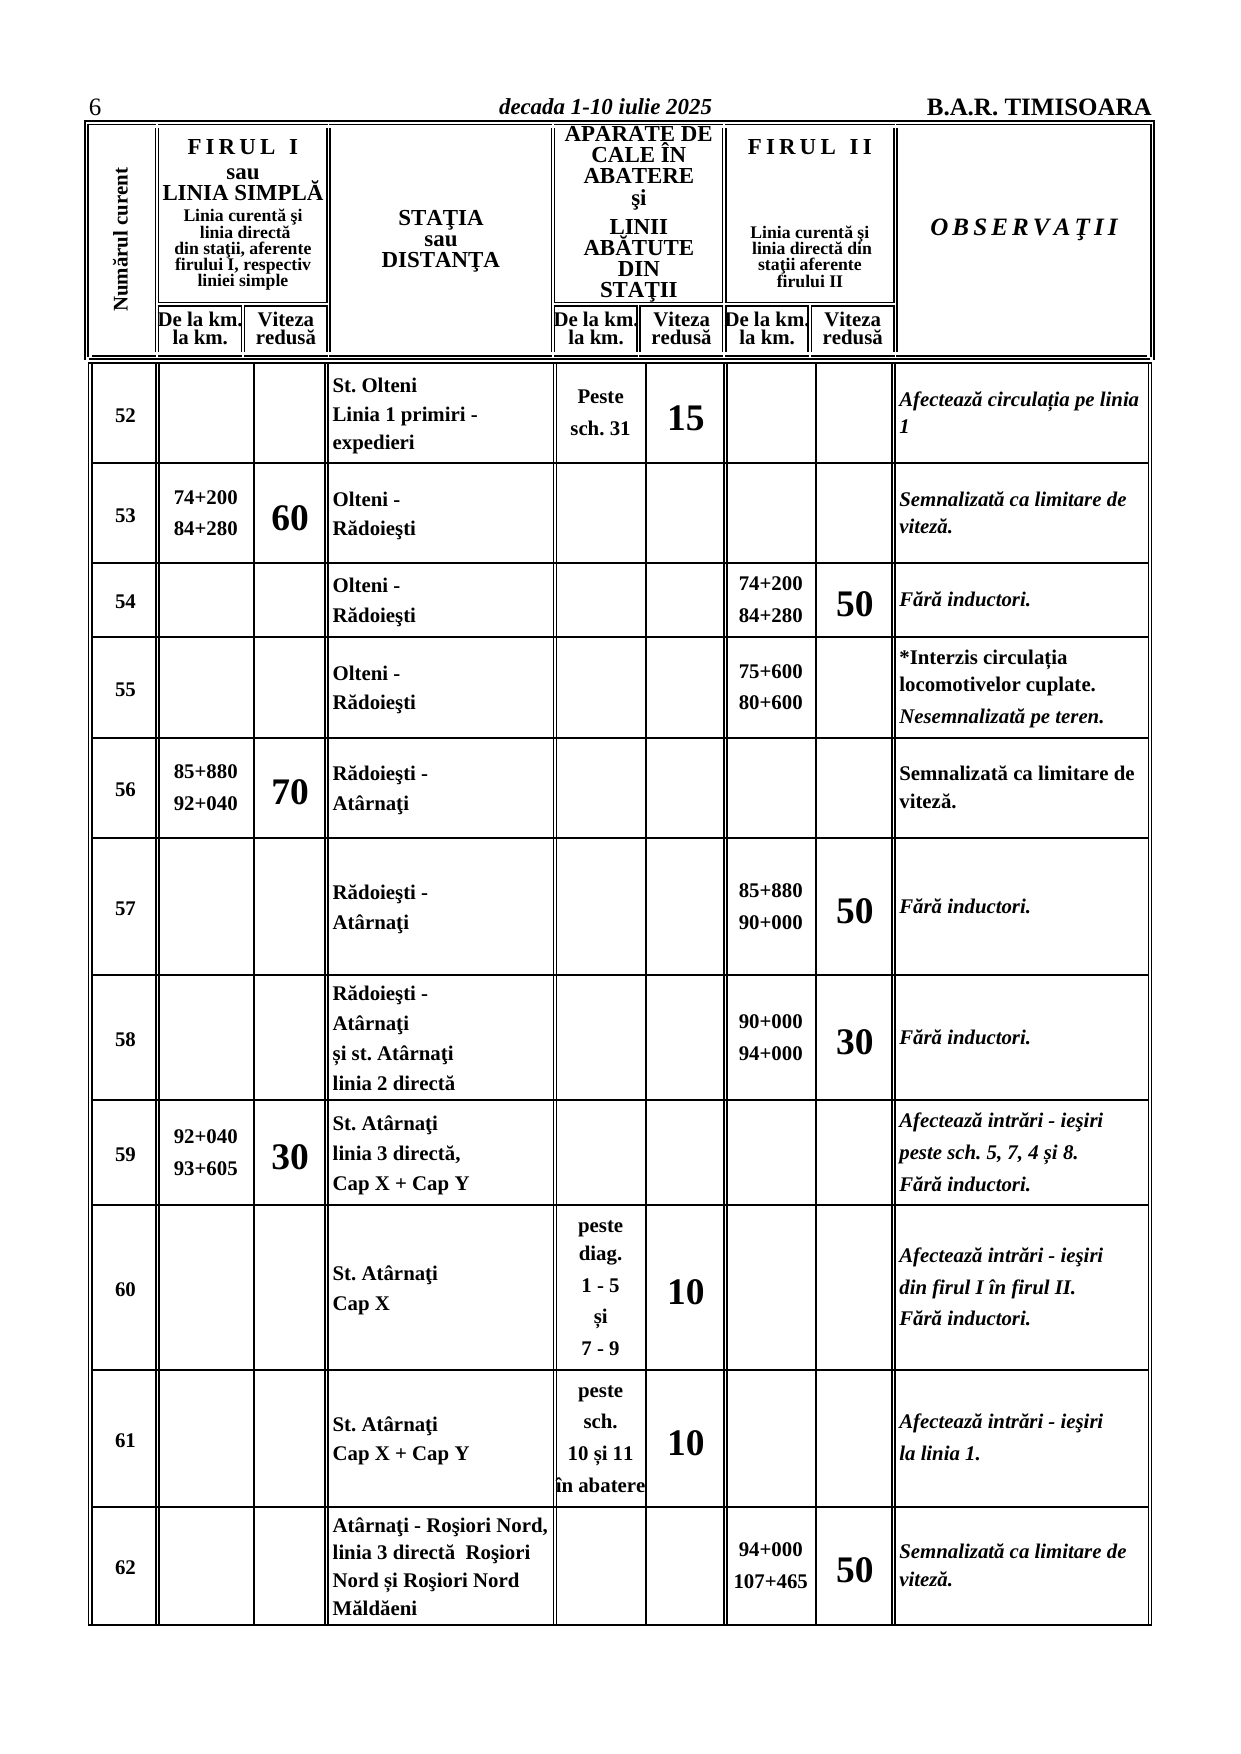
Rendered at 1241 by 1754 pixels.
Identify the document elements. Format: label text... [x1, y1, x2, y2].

table_cell [160, 1371, 253, 1506]
table_cell [557, 976, 645, 1099]
table_cell Rădoieşti - Atârnaţi [329, 839, 553, 974]
table_cell 90+000 94+000 [728, 976, 815, 1099]
table_cell [255, 1371, 324, 1506]
table_cell [647, 564, 723, 636]
table_cell peste sch. 10 și 11 în abatere [557, 1371, 645, 1506]
table_cell Fără inductori. [896, 839, 1148, 974]
table_cell [93, 364, 155, 462]
table_cell Afectează circulația pe linia 1 [896, 364, 1148, 462]
table_cell [817, 638, 891, 737]
table_cell [557, 839, 645, 974]
table_cell [557, 464, 645, 562]
table_cell 74+200 84+280 [728, 564, 815, 636]
table_cell [160, 1508, 253, 1624]
table_cell [93, 1101, 155, 1204]
table_cell [728, 464, 815, 562]
table_cell [817, 1101, 891, 1204]
table_cell 50 [817, 1508, 891, 1624]
table_cell 15 [647, 364, 723, 462]
table_cell [160, 1206, 253, 1368]
table_cell peste diag. 1 - 5 și 7 - 9 [557, 1206, 645, 1368]
table_cell Afectează intrări - ieşiri la linia 1. [896, 1371, 1148, 1506]
table_cell [817, 1206, 891, 1368]
table_cell 10 [647, 1371, 723, 1506]
table_cell [817, 739, 891, 837]
table_cell Olteni - Rădoieşti [329, 638, 553, 737]
table_cell 50 [817, 839, 891, 974]
table_cell [728, 1101, 815, 1204]
table_cell [817, 364, 891, 462]
table_cell Semnalizată ca limitare de viteză. [896, 739, 1148, 837]
table_cell [255, 364, 324, 462]
table_cell 50 [817, 564, 891, 636]
table_cell [160, 364, 253, 462]
table_cell [728, 1371, 815, 1506]
table_cell [160, 976, 253, 1099]
table_cell [93, 564, 155, 636]
table_cell [93, 464, 155, 562]
table_cell 60 [255, 464, 324, 562]
table_cell St. Atârnaţi Cap X + Cap Y [329, 1371, 553, 1506]
table_cell 74+200 84+280 [160, 464, 253, 562]
table_cell Olteni - Rădoieşti [329, 464, 553, 562]
table_cell 10 [647, 1206, 723, 1368]
table_cell Afectează intrări - ieşiri din firul I în firul II. Fără inductori. [896, 1206, 1148, 1368]
table_cell [728, 364, 815, 462]
table_cell 70 [255, 739, 324, 837]
table_cell St. Atârnaţi Cap X [329, 1206, 553, 1368]
table_cell [647, 1101, 723, 1204]
table_cell [255, 1206, 324, 1368]
table_cell Semnalizată ca limitare de viteză. [896, 464, 1148, 562]
table_cell [647, 976, 723, 1099]
table_cell [557, 739, 645, 837]
table_cell [93, 1206, 155, 1368]
table_cell 85+880 92+040 [160, 739, 253, 837]
table_cell Olteni - Rădoieşti [329, 564, 553, 636]
table_cell [557, 1101, 645, 1204]
table_cell 75+600 80+600 [728, 638, 815, 737]
table_cell [93, 739, 155, 837]
table_cell [93, 976, 155, 1099]
table_cell [255, 564, 324, 636]
table_cell Rădoieşti - Atârnaţi [329, 739, 553, 837]
table_cell [557, 638, 645, 737]
table_cell Fără inductori. [896, 564, 1148, 636]
table_cell [647, 1508, 723, 1624]
table_cell St. Atârnaţi linia 3 directă, Cap X + Cap Y [329, 1101, 553, 1204]
table_cell Afectează intrări - ieşiri peste sch. 5, 7, 4 și 8. Fără inductori. [896, 1101, 1148, 1204]
table_cell [160, 564, 253, 636]
table_cell [728, 1206, 815, 1368]
table_cell 94+000 107+465 [728, 1508, 815, 1624]
table_cell [93, 1508, 155, 1624]
table_cell [728, 739, 815, 837]
table_cell [93, 839, 155, 974]
table_cell Rădoieşti - Atârnaţi și st. Atârnaţi linia 2 directă [329, 976, 553, 1099]
table_cell Peste sch. 31 [557, 364, 645, 462]
table_cell [647, 464, 723, 562]
table_cell [817, 1371, 891, 1506]
table_cell [160, 638, 253, 737]
table_cell [557, 564, 645, 636]
table_cell Fără inductori. [896, 976, 1148, 1099]
table_cell [255, 638, 324, 737]
table_cell 30 [255, 1101, 324, 1204]
table_cell [255, 839, 324, 974]
table_cell [255, 1508, 324, 1624]
table_cell [817, 464, 891, 562]
table_cell Atârnaţi - Roşiori Nord, linia 3 directă Roşiori Nord și Roşiori Nord Măldăeni [329, 1508, 553, 1624]
table_cell 30 [817, 976, 891, 1099]
table_cell [647, 839, 723, 974]
table_cell [160, 839, 253, 974]
table_cell Semnalizată ca limitare de viteză. [896, 1508, 1148, 1624]
table_cell [647, 739, 723, 837]
table_cell *Interzis circulația locomotivelor cuplate. Nesemnalizată pe teren. [896, 638, 1148, 737]
table_cell St. Olteni Linia 1 primiri - expedieri [329, 364, 553, 462]
table_cell [647, 638, 723, 737]
table_cell [557, 1508, 645, 1624]
table_cell [93, 1371, 155, 1506]
table_cell 85+880 90+000 [728, 839, 815, 974]
table_cell [255, 976, 324, 1099]
table_cell 92+040 93+605 [160, 1101, 253, 1204]
table_cell [93, 638, 155, 737]
